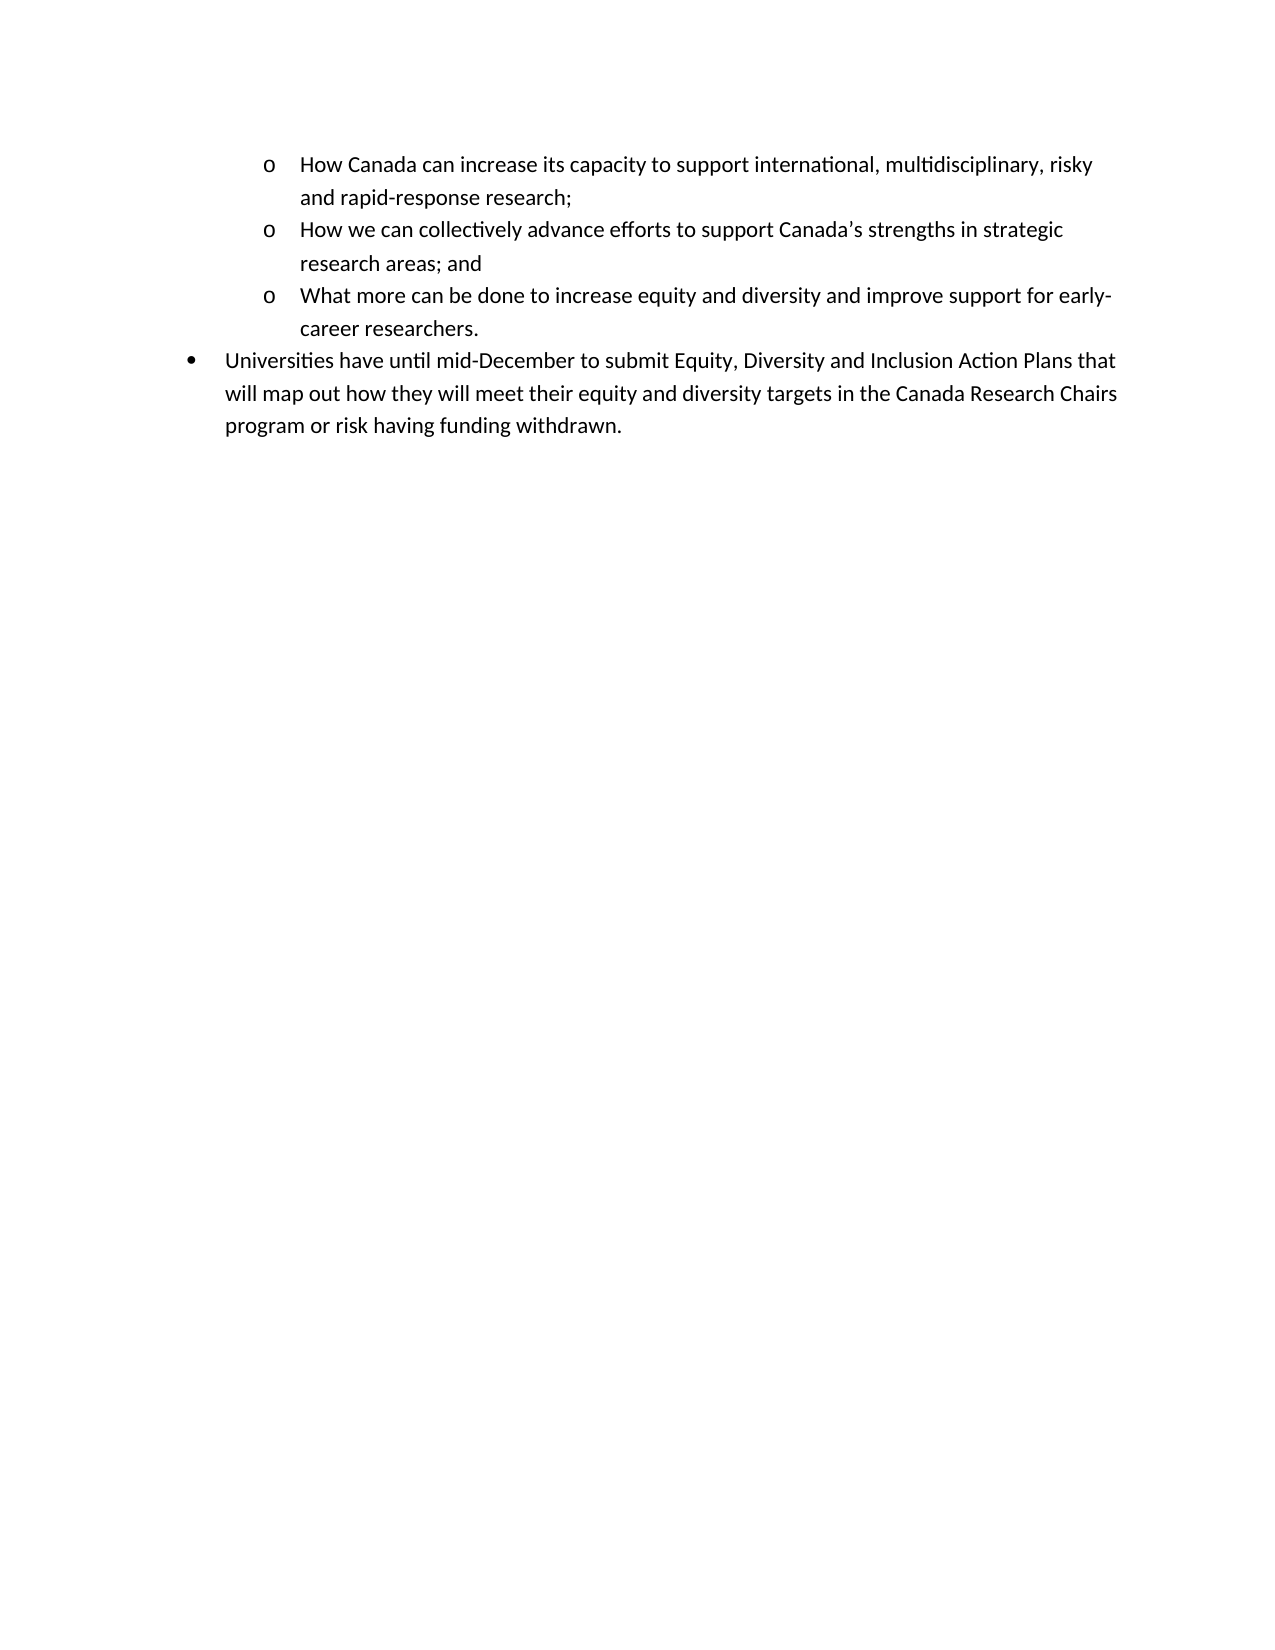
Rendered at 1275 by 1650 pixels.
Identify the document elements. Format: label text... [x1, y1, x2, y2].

list What more can be done to increase equity and diversity and improve support for early-career researchers. [262, 281, 1125, 342]
list How Canada can increase its capacity to support international, multidisciplinary, risky and rapid-response research; [262, 150, 1125, 211]
list Universities have until mid-December to submit Equity, Diversity and Inclusion Action Plans that will map out how they will meet their equity and diversity targets in the Canada Research Chairs program or risk having funding withdrawn. [187, 347, 1125, 439]
list How we can collectively advance efforts to support Canada’s strengths in strategic research areas; and [262, 216, 1125, 277]
